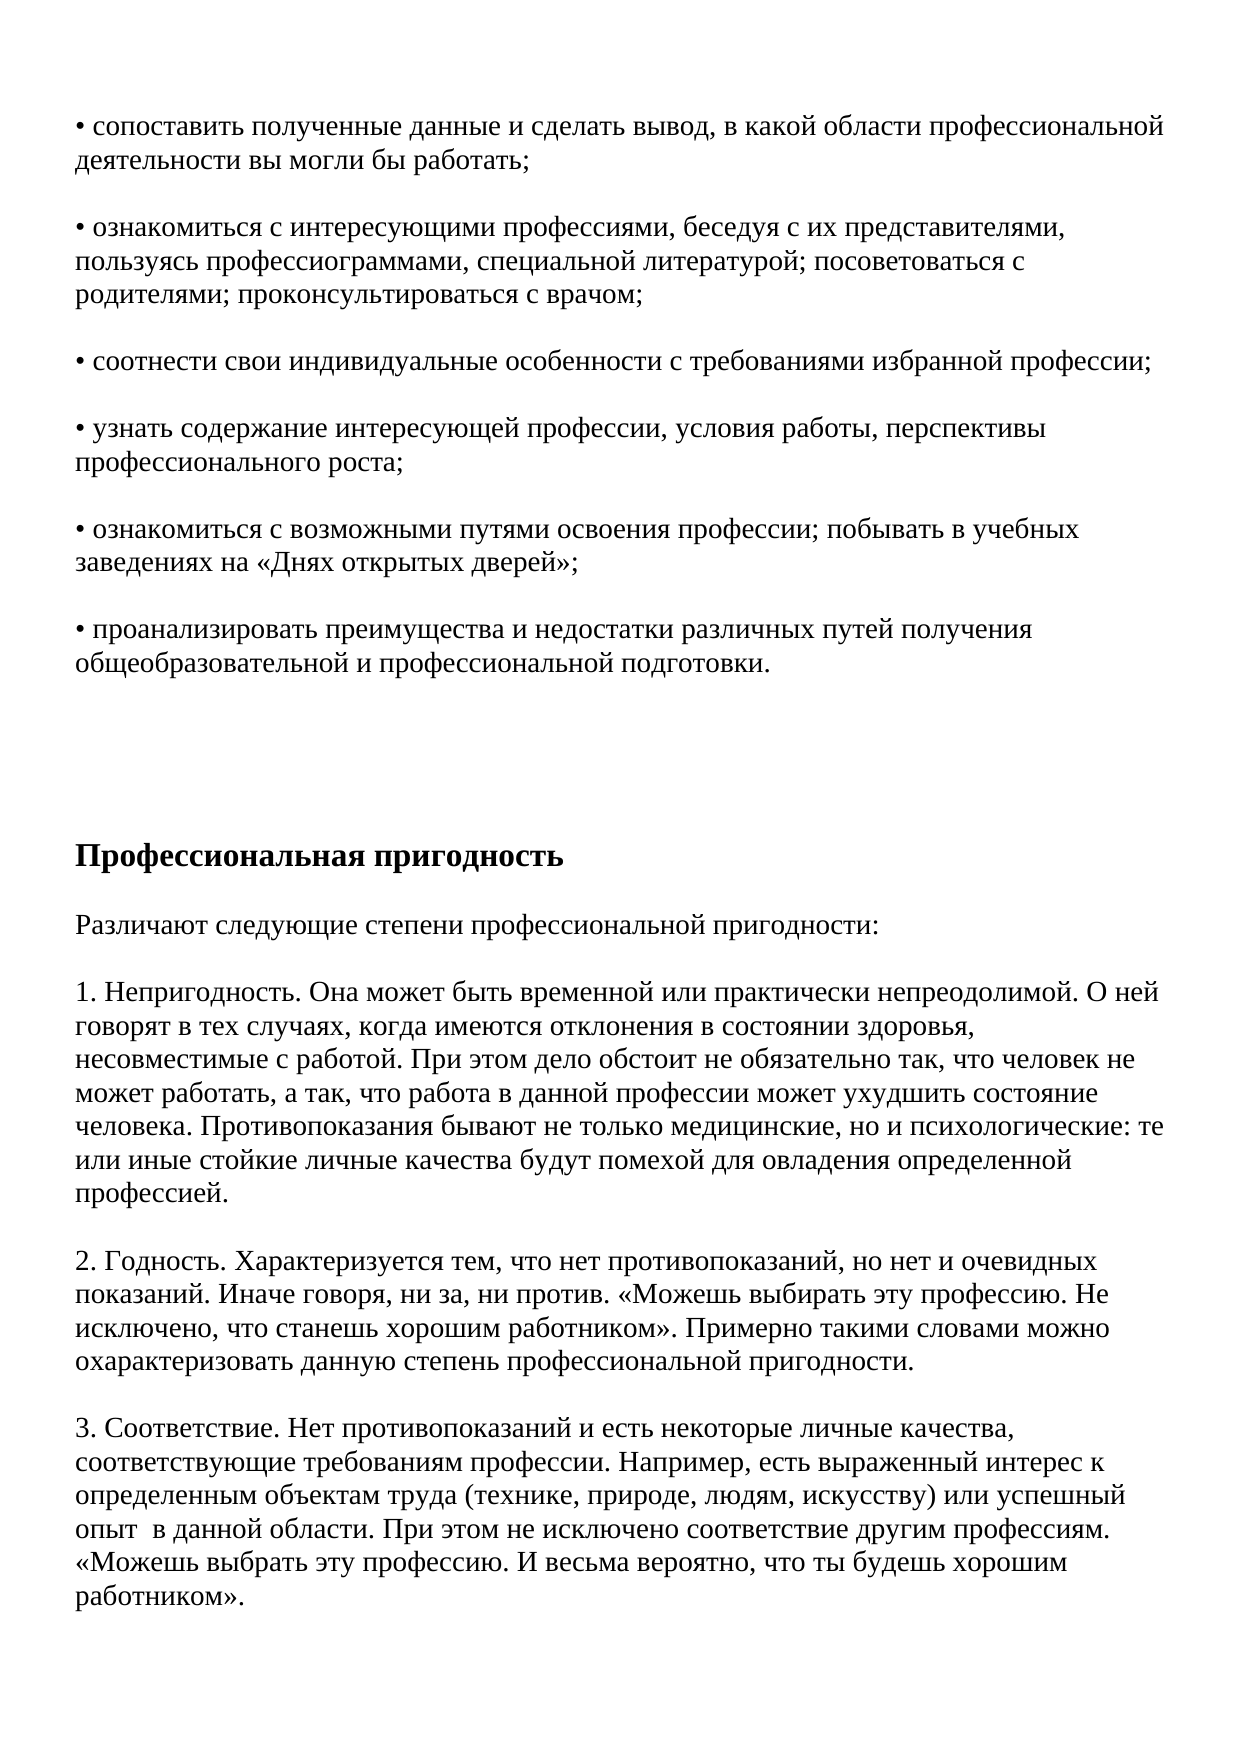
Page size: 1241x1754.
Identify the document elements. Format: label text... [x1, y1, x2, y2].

text 3. Соответствие. Нет противопоказаний и есть некоторые личные качества, соответствующие требованиям профессии. Например, есть выраженный интерес к определенным объектам труда (технике, природе, людям, искусству) или успешный опыт в данной области. При этом не исключено соответствие другим профессиям. «Можешь выбрать эту профессию. И весьма вероятно, что ты будешь хорошим работником». [75, 1410, 1165, 1612]
text • ознакомиться с возможными путями освоения профессии; побывать в учебных заведениях на «Днях открытых дверей»; [75, 511, 1165, 578]
text • узнать содержание интересующей профессии, условия работы, перспективы профессионального роста; [75, 410, 1165, 477]
text 1. Непригодность. Она может быть временной или практически непреодолимой. О ней говорят в тех случаях, когда имеются отклонения в состоянии здоровья, несовместимые с работой. При этом дело обстоит не обязательно так, что человек не может работать, а так, что работа в данной профессии может ухудшить состояние человека. Противопоказания бывают не только медицинские, но и психологические: те или иные стойкие личные качества будут помехой для овладения определенной профессией. [75, 974, 1165, 1209]
text • проанализировать преимущества и недостатки различных путей получения общеобразовательной и профессиональной подготовки. [75, 612, 1165, 679]
text 2. Годность. Характеризуется тем, что нет противопоказаний, но нет и очевидных показаний. Иначе говоря, ни за, ни против. «Можешь выбирать эту профессию. Не исключено, что станешь хорошим работником». Примерно такими словами можно охарактеризовать данную степень профессиональной пригодности. [75, 1243, 1165, 1377]
text • соотнести свои индивидуальные особенности с требованиями избранной профессии; [75, 343, 1165, 377]
text • ознакомиться с интересующими профессиями, беседуя с их представителями, пользуясь профессиограммами, специальной литературой; посоветоваться с родителями; проконсультироваться с врачом; [75, 209, 1165, 310]
text Различают следующие степени профессиональной пригодности: [75, 907, 1165, 941]
text Профессиональная пригодность [75, 835, 1165, 874]
text • сопоставить полученные данные и сделать вывод, в какой области профессиональной деятельности вы могли бы работать; [75, 108, 1165, 176]
